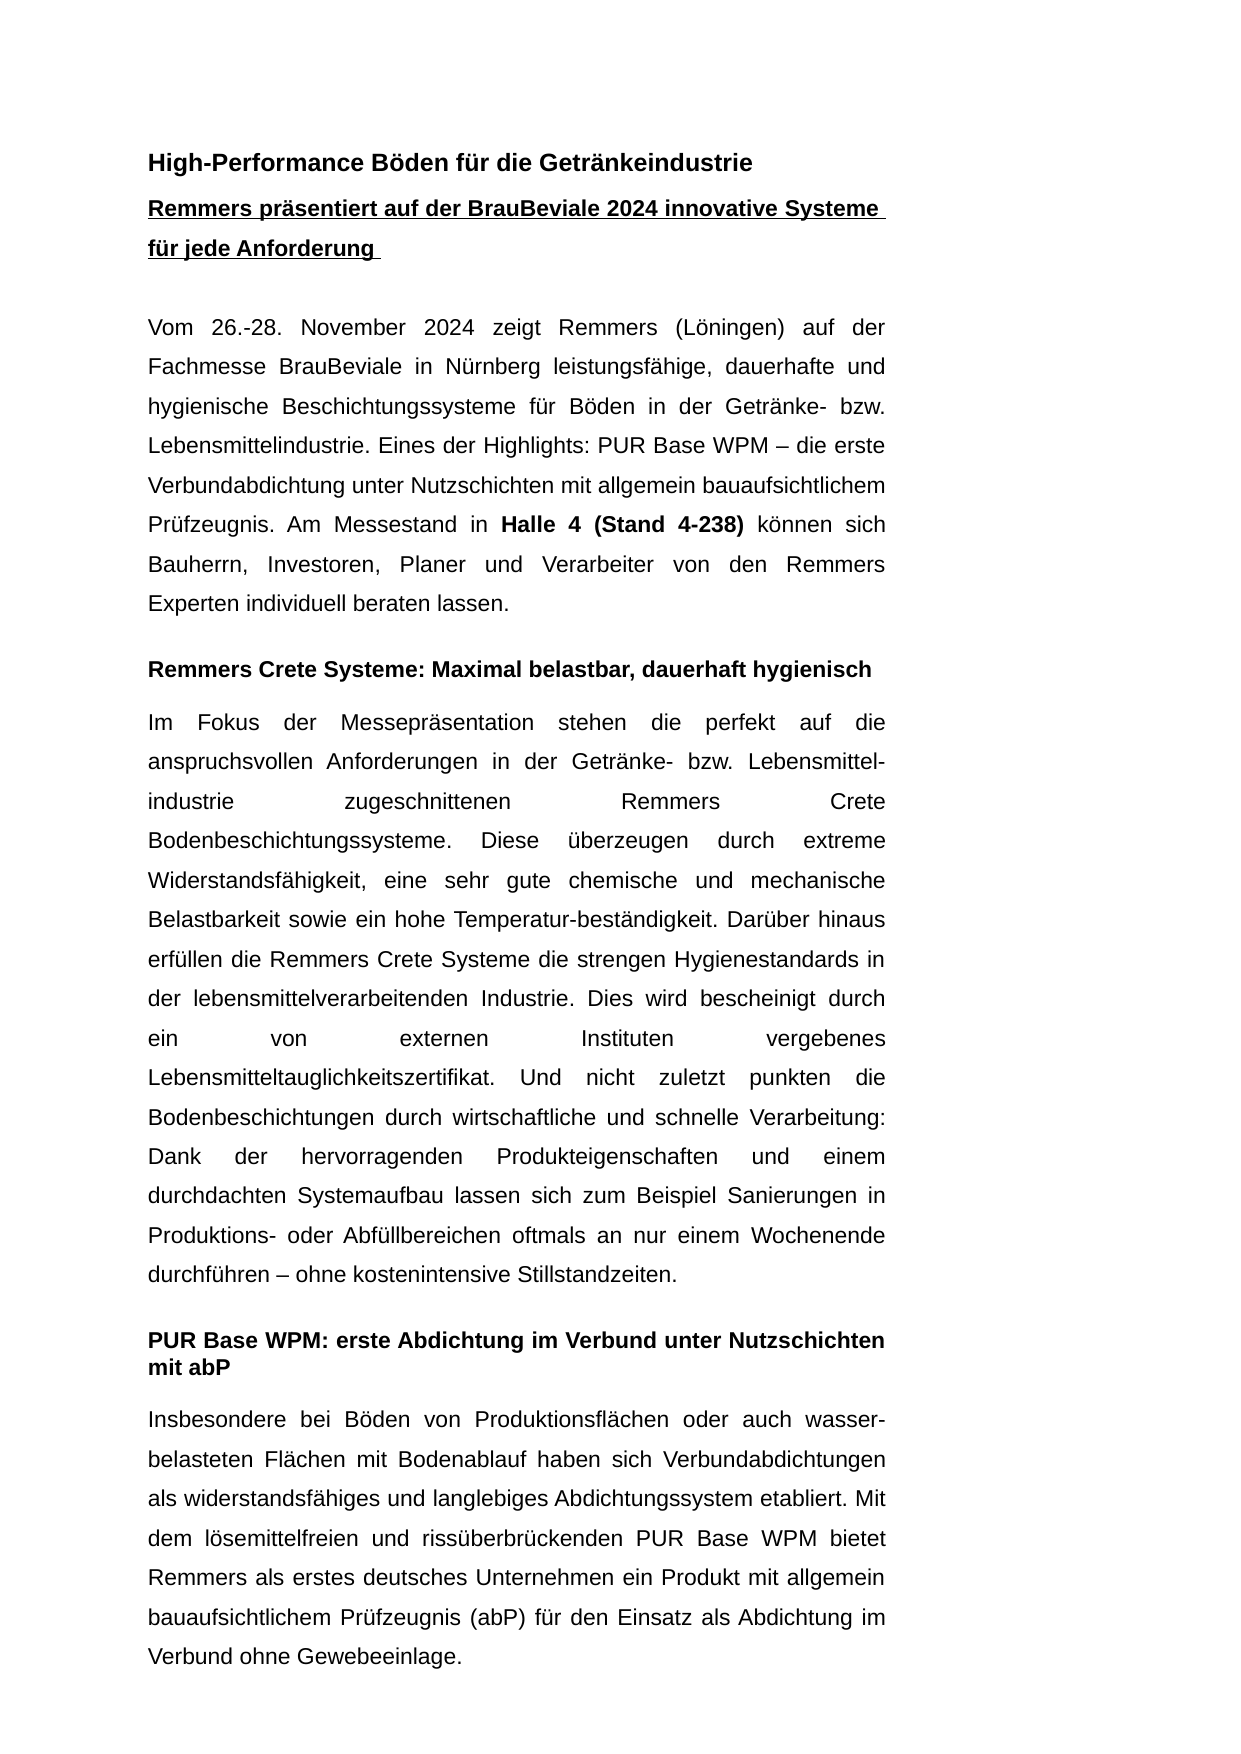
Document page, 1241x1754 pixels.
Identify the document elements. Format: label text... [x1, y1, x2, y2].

text Vom 26.-28. November 2024 zeigt Remmers (Löningen) auf der Fachmesse BrauBeviale in Nürnberg leistungsfähige, dauerhafte und hygienische Beschichtungssysteme für Böden in der Getränke- bzw. Lebensmittelindustrie. Eines der Highlights: PUR Base WPM – die erste Verbundabdichtung unter Nutzschichten mit allgemein bauaufsichtlichem Prüfzeugnis. Am Messestand in Halle 4 (Stand 4-238) können sich Bauherrn, Investoren, Planer und Verarbeiter von den Remmers Experten individuell beraten lassen. [148, 314, 886, 616]
text PUR Base WPM: erste Abdichtung im Verbund unter Nutzschichten mit abP [148, 1327, 886, 1380]
text Remmers Crete Systeme: Maximal belastbar, dauerhaft hygienisch [148, 656, 886, 682]
text Remmers präsentiert auf der BrauBeviale 2024 innovative Systeme für jede Anforderung [148, 195, 886, 218]
text Remmers präsentiert auf der BrauBeviale 2024 innovative Systeme für jede Anforderung [148, 219, 886, 261]
text High-Performance Böden für die Getränkeindustrie [148, 148, 886, 176]
text Insbesondere bei Böden von Produktionsflächen oder auch wasser-belasteten Flächen mit Bodenablauf haben sich Verbundabdichtungen als widerstandsfähiges und langlebiges Abdichtungssystem etabliert. Mit dem lösemittelfreien und rissüberbrückenden PUR Base WPM bietet Remmers als erstes deutsches Unternehmen ein Produkt mit allgemein bauaufsichtlichem Prüfzeugnis (abP) für den Einsatz als Abdichtung im Verbund ohne Gewebeeinlage. [148, 1406, 886, 1669]
text Im Fokus der Messepräsentation stehen die perfekt auf die anspruchsvollen Anforderungen in der Getränke- bzw. Lebensmittel-industrie zugeschnittenen Remmers Crete Bodenbeschichtungssysteme. Diese überzeugen durch extreme Widerstandsfähigkeit, eine sehr gute chemische und mechanische Belastbarkeit sowie ein hohe Temperatur-beständigkeit. Darüber hinaus erfüllen die Remmers Crete Systeme die strengen Hygienestandards in der lebensmittelverarbeitenden Industrie. Dies wird bescheinigt durch ein von externen Instituten vergebenes Lebensmitteltauglichkeitszertifikat. Und nicht zuletzt punkten die Bodenbeschichtungen durch wirtschaftliche und schnelle Verarbeitung: Dank der hervorragenden Produkteigenschaften und einem durchdachten Systemaufbau lassen sich zum Beispiel Sanierungen in Produktions- oder Abfüllbereichen oftmals an nur einem Wochenende durchführen – ohne kostenintensive Stillstandzeiten. [148, 709, 886, 1288]
